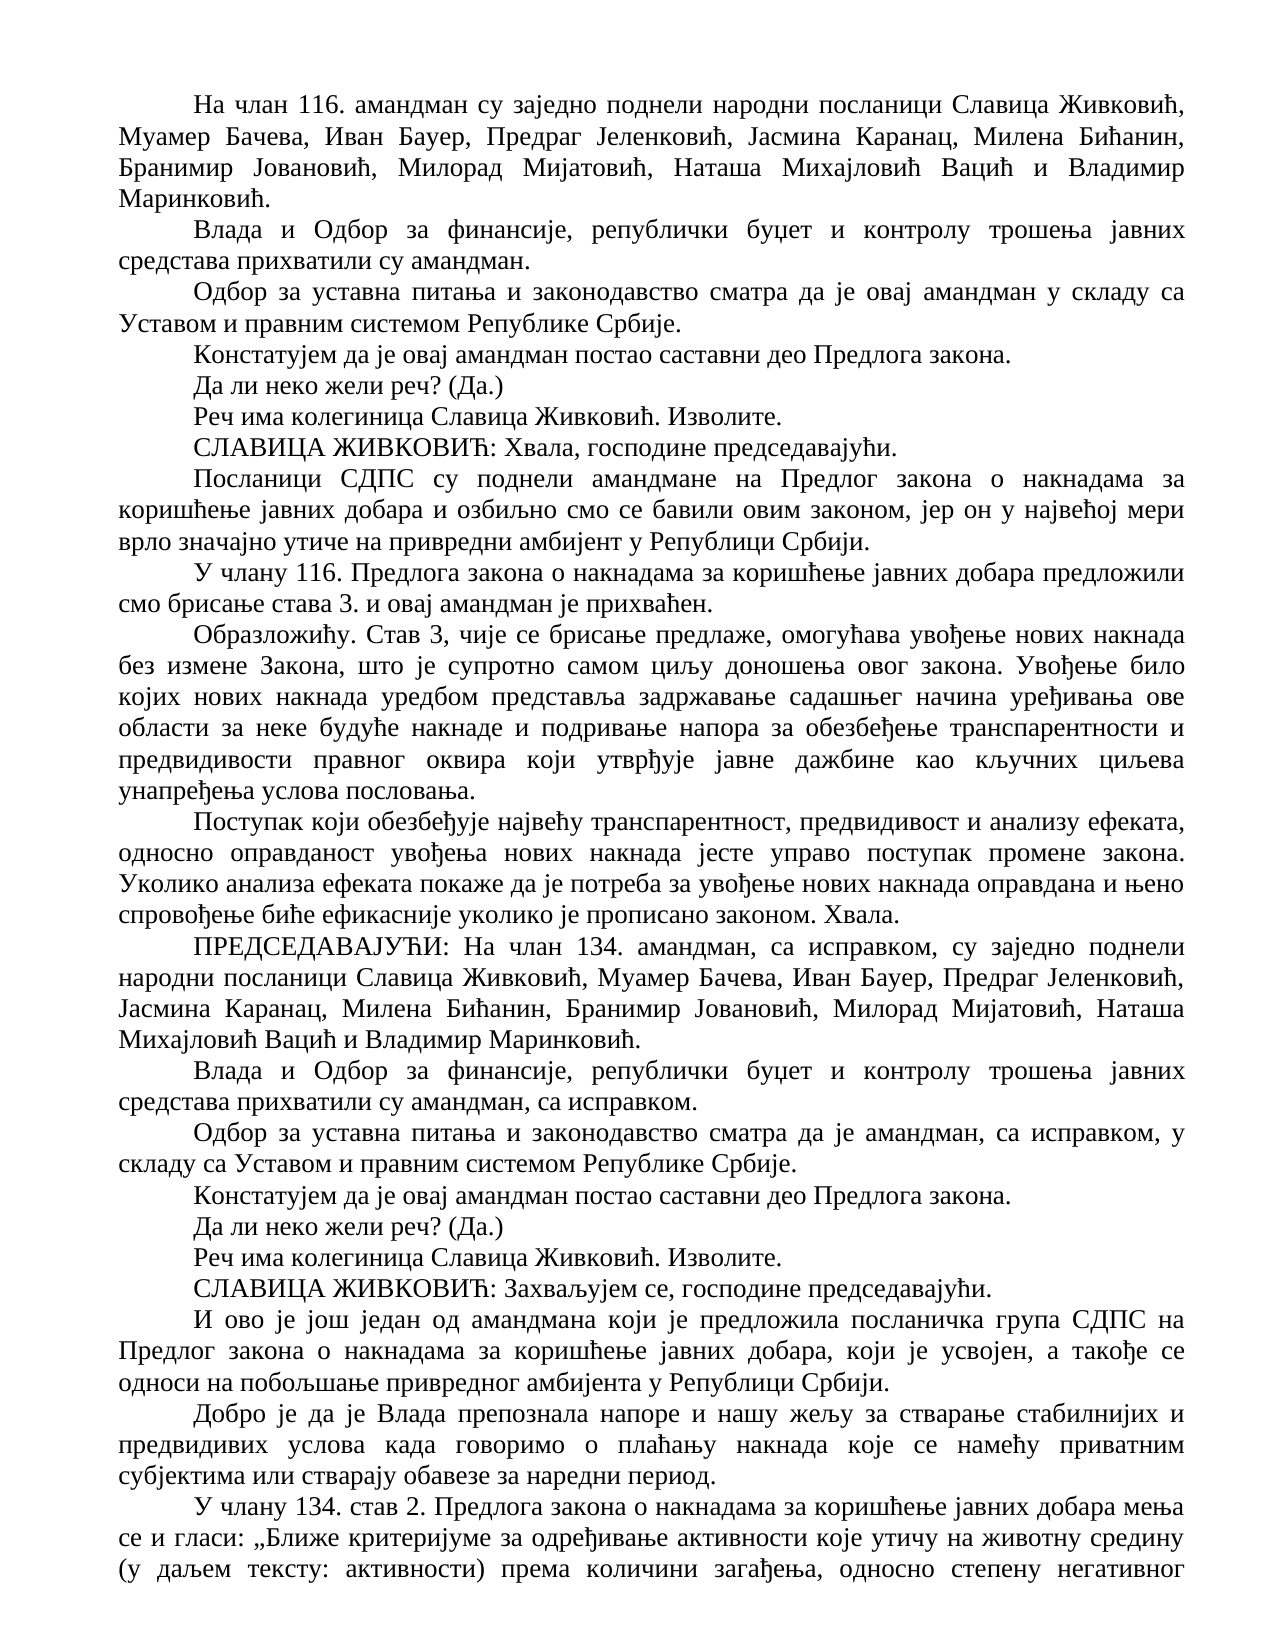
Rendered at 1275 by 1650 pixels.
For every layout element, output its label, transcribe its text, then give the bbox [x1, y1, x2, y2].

text Влада и Одбор за финансије, републички буџет и контролу трошења јавних средстава прихватили су амандман, са исправком. [118, 1054, 1186, 1116]
text На члан 116. амандман су заједно поднели народни посланици Славица Живковић, Муамер Бачева, Иван Бауер, Предраг Јеленковић, Јасмина Каранац, Милена Бићанин, Бранимир Јовановић, Милорад Мијатовић, Наташа Михајловић Вацић и Владимир Маринковић. [118, 89, 1186, 213]
text Да ли неко жели реч? (Да.) [118, 369, 1186, 400]
text Одбор за уставна питања и законодавство сматра да је амандман, са исправком, у складу са Уставом и правним системом Републике Србије. [118, 1116, 1186, 1179]
text Влада и Одбор за финансије, републички буџет и контролу трошења јавних средстава прихватили су амандман. [118, 213, 1186, 276]
text Образложићу. Став 3, чије се брисање предлаже, омогућава увођење нових накнада без измене Закона, што је супротно самом циљу доношења овог закона. Увођење било којих нових накнада уредбом представља задржавање садашњег начина уређивања ове области за неке будуће накнаде и подривање напора за обезбеђење транспарентности и предвидивости правног оквира који утврђује јавне дажбине као кључних циљева унапређења услова пословања. [118, 618, 1186, 805]
text Констатујем да је овај амандман постао саставни део Предлога закона. [118, 1179, 1186, 1210]
text Добро је да је Влада препознала напоре и нашу жељу за стварање стабилнијих и предвидивих услова када говоримо о плаћању накнада које се намећу приватним субјектима или стварају обавезе за наредни период. [118, 1397, 1186, 1490]
text И ово је још један од амандмана који је предложила посланичка група СДПС на Предлог закона о накнадама за коришћење јавних добара, који је усвојен, а такође се односи на побољшање привредног амбијента у Републици Србији. [118, 1303, 1186, 1397]
text СЛАВИЦА ЖИВКОВИЋ: Захваљујем се, господине председавајући. [118, 1272, 1186, 1303]
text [118, 1490, 1186, 1584]
text Поступак који обезбеђује највећу транспарентност, предвидивост и анализу ефеката, односно оправданост увођења нових накнада јесте управо поступак промене закона. Уколико анализа ефеката покаже да је потреба за увођење нових накнада оправдана и њено спровођење биће ефикасније уколико је прописано законом. Хвала. [118, 805, 1186, 929]
text ПРЕДСЕДАВАЈУЋИ: На члан 134. амандман, са исправком, су заједно поднели народни посланици Славица Живковић, Муамер Бачева, Иван Бауер, Предраг Јеленковић, Јасмина Каранац, Милена Бићанин, Бранимир Јовановић, Милорад Мијатовић, Наташа Михајловић Вацић и Владимир Маринковић. [118, 929, 1186, 1054]
text Да ли неко жели реч? (Да.) [118, 1210, 1186, 1241]
text Констатујем да је овај амандман постао саставни део Предлога закона. [118, 338, 1186, 369]
text Реч има колегиница Славица Живковић. Изволите. [118, 400, 1186, 431]
text У члану 116. Предлога закона о накнадама за коришћење јавних добара предложили смо брисање става 3. и овај амандман је прихваћен. [118, 556, 1186, 618]
text Посланици СДПС су поднели амандмане на Предлог закона о накнадама за коришћење јавних добара и озбиљно смо се бавили овим законом, јер он у највећој мери врло значајно утиче на привредни амбијент у Републици Србији. [118, 462, 1186, 556]
text Одбор за уставна питања и законодавство сматра да је овај амандман у складу са Уставом и правним системом Републике Србије. [118, 276, 1186, 338]
text СЛАВИЦА ЖИВКОВИЋ: Хвала, господине председавајући. [118, 431, 1186, 462]
text Реч има колегиница Славица Живковић. Изволите. [118, 1241, 1186, 1272]
